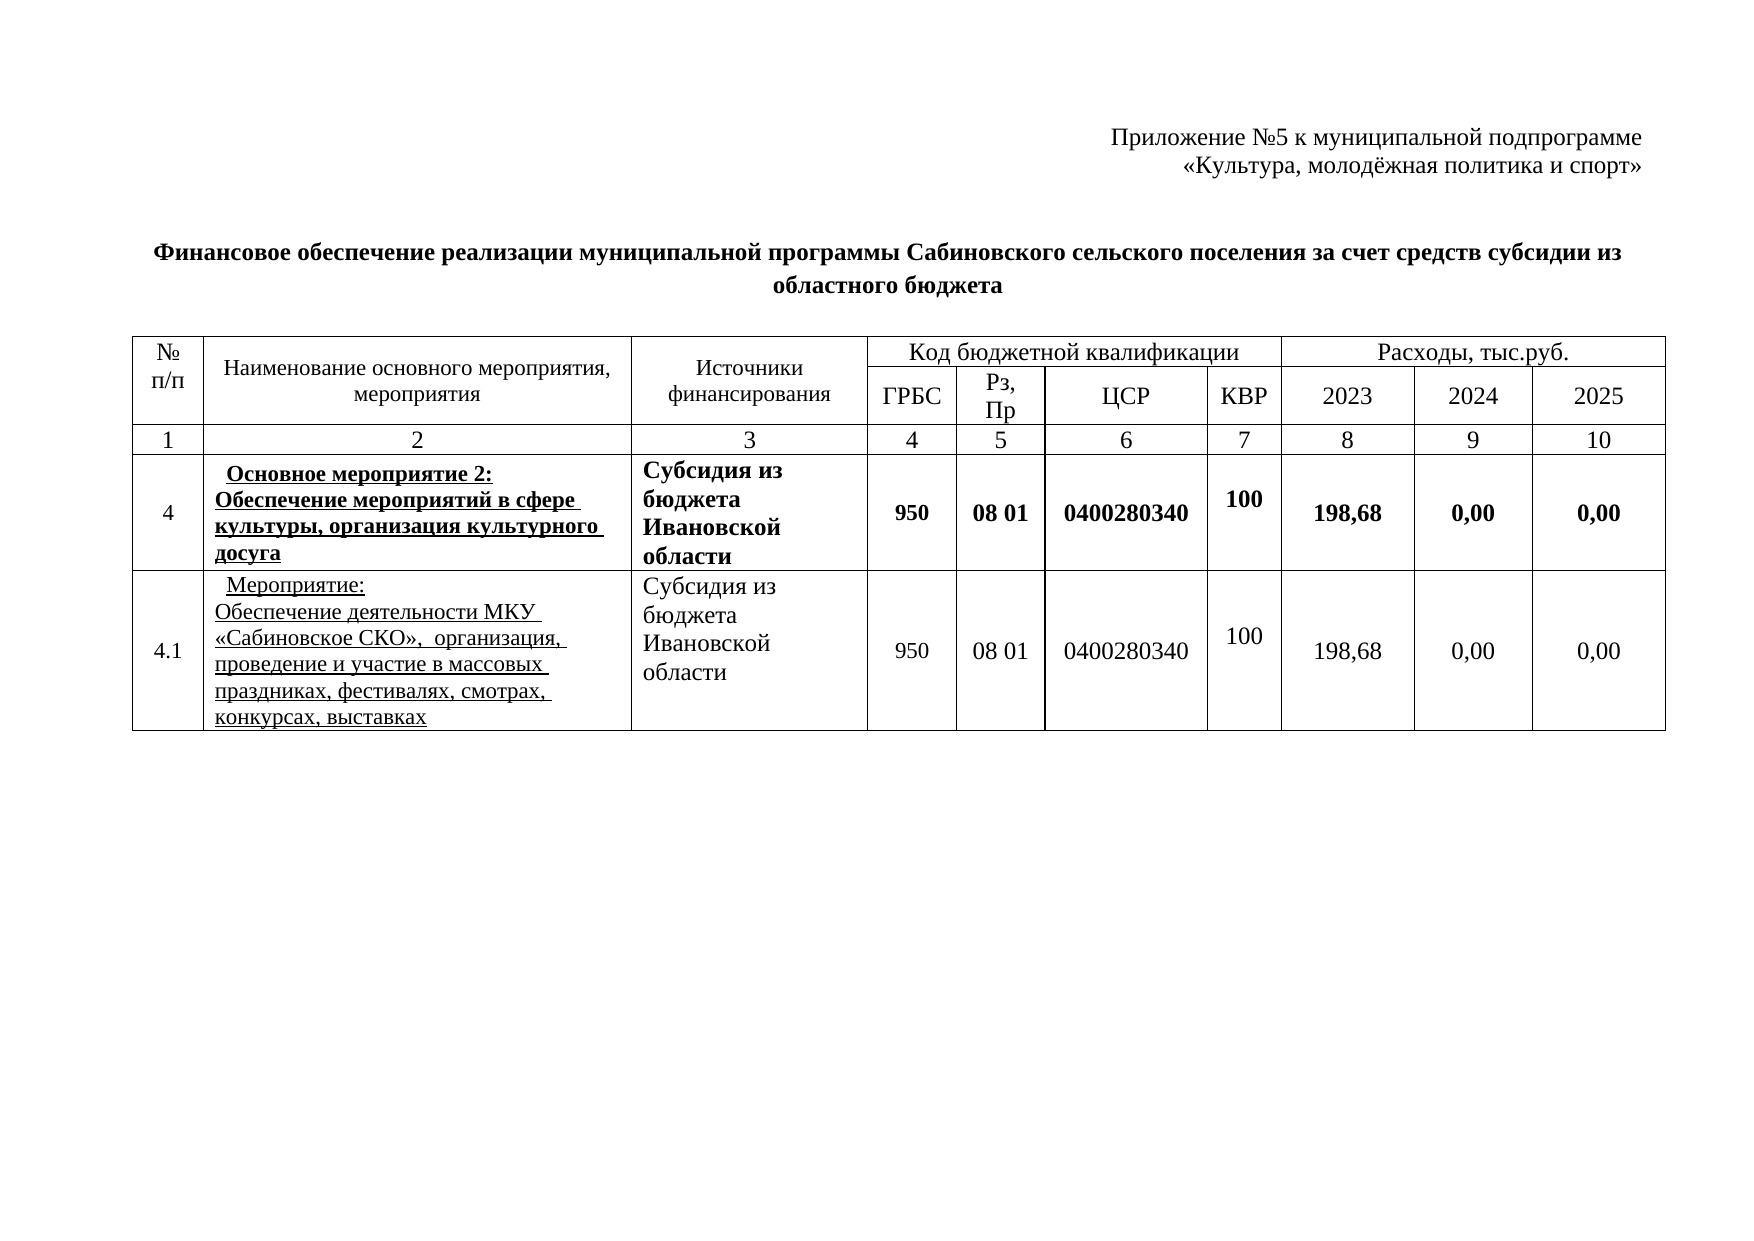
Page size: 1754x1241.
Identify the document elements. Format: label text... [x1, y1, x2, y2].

table_cell Мероприятие: Обеспечение деятельности МКУ «Сабиновское СКО», организация, проведение и участие в массовых праздниках, фестивалях, смотрах, конкурсах, выставках [204, 571, 631, 729]
table_cell 4 [133, 455, 203, 570]
table_cell 198,68 [1282, 571, 1414, 729]
table_cell 100 [1208, 455, 1281, 570]
table_cell ЦСР [1046, 367, 1207, 424]
table_cell 2 [204, 425, 631, 454]
table_cell 08 01 [957, 455, 1044, 570]
table_cell 4.1 [133, 571, 203, 729]
table_cell 2023 [1282, 367, 1414, 424]
table_cell КВР [1208, 367, 1281, 424]
table_cell 0,00 [1533, 571, 1665, 729]
table_cell 7 [1208, 425, 1281, 454]
table_cell 5 [957, 425, 1044, 454]
text Финансовое обеспечение реализации муниципальной программы Сабиновского сельского поселения за счет средств субсидии из областного бюджета [133, 237, 1642, 298]
table_header Код бюджетной квалификации [868, 337, 1281, 366]
table_cell 0,00 [1533, 455, 1665, 570]
table_cell 2024 [1415, 367, 1532, 424]
text «Культура, молодёжная политика и спорт» [133, 150, 1642, 179]
table_cell 10 [1533, 425, 1665, 454]
table_cell 3 [632, 425, 867, 454]
table_cell 0400280340 [1046, 571, 1207, 729]
table_cell 950 [868, 455, 956, 570]
table_cell 08 01 [957, 571, 1044, 729]
table_header Наименование основного мероприятия, мероприятия [204, 337, 631, 424]
table_header № п/п [133, 337, 203, 424]
table_cell 0,00 [1415, 571, 1532, 729]
table_cell Субсидия из бюджета Ивановской области [632, 571, 867, 729]
table_cell 8 [1282, 425, 1414, 454]
table_cell 1 [133, 425, 203, 454]
table_header Расходы, тыс.руб. [1282, 337, 1665, 366]
table_cell Субсидия из бюджета Ивановской области [632, 455, 867, 570]
table_cell 0,00 [1415, 455, 1532, 570]
table_cell Основное мероприятие 2: Обеспечение мероприятий в сфере культуры, организация культурного досуга [204, 455, 631, 570]
table_cell 100 [1208, 571, 1281, 729]
table_cell 9 [1415, 425, 1532, 454]
text Приложение №5 к муниципальной подпрограмме [133, 122, 1642, 150]
table_cell 6 [1046, 425, 1207, 454]
table_cell Рз, Пр [957, 367, 1044, 424]
table_cell 2025 [1533, 367, 1665, 424]
table_cell 0400280340 [1046, 455, 1207, 570]
table_cell ГРБС [868, 367, 956, 424]
table_cell 4 [868, 425, 956, 454]
table_cell 198,68 [1282, 455, 1414, 570]
table_cell 950 [868, 571, 956, 729]
table_header Источники финансирования [632, 337, 867, 424]
